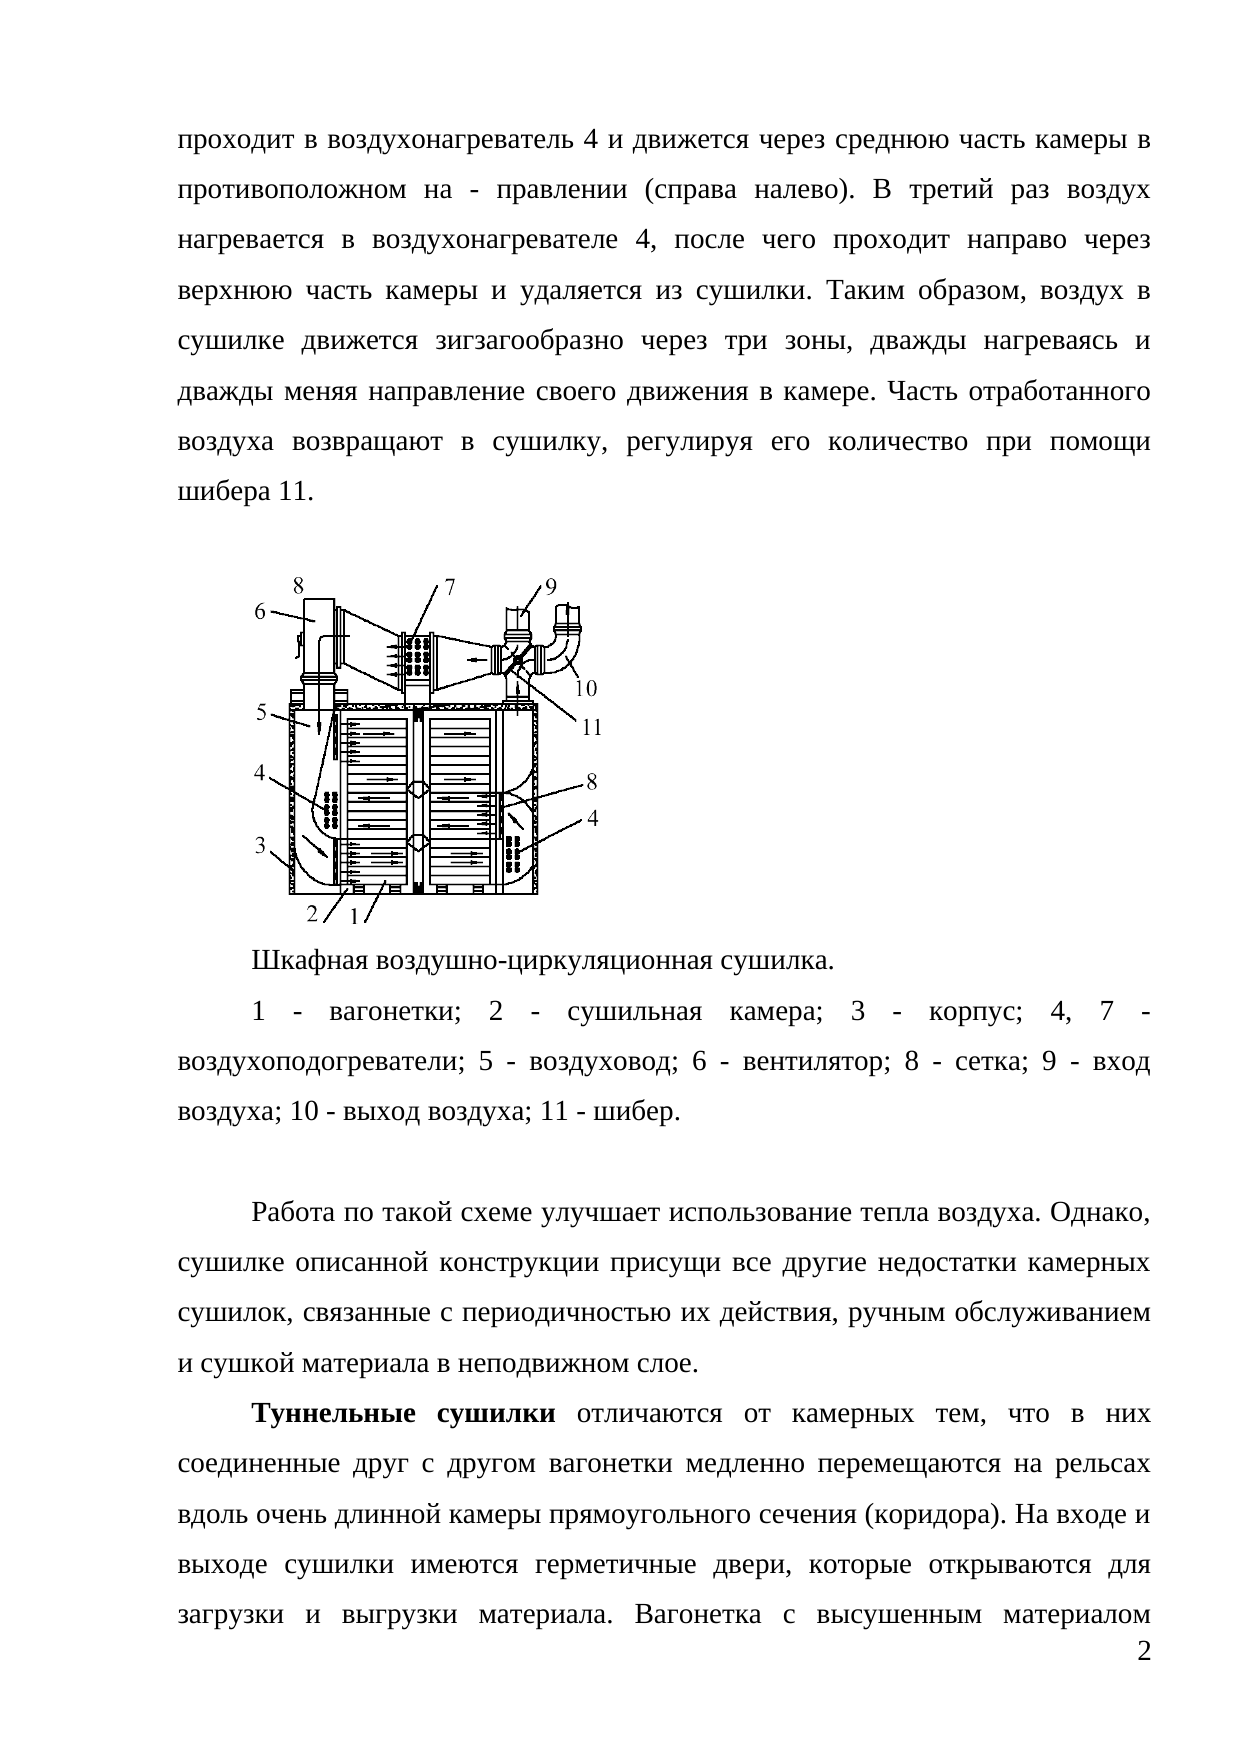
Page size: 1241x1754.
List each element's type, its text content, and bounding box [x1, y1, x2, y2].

text Работа по такой схеме улучшает использование тепла воздуха. Однако, сушилке описанной конструкции присущи все другие недостатки камерных сушилок, связанные с периодичностью их действия, ручным обслуживанием и сушкой материала в неподвижном слое. [177, 1194, 1152, 1378]
text 1 - вагонетки; 2 - сушильная камера; 3 - корпус; 4, 7 - воздухоподогреватели; 5 - воздуховод; 6 - вентилятор; 8 - сетка; 9 - вход воздуха; 10 - выход воздуха; 11 - шибер. [177, 993, 1152, 1127]
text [177, 1395, 1152, 1630]
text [177, 121, 1152, 507]
text Шкафная воздушно-циркуляционная сушилка. [177, 942, 1152, 976]
picture [251, 573, 603, 926]
